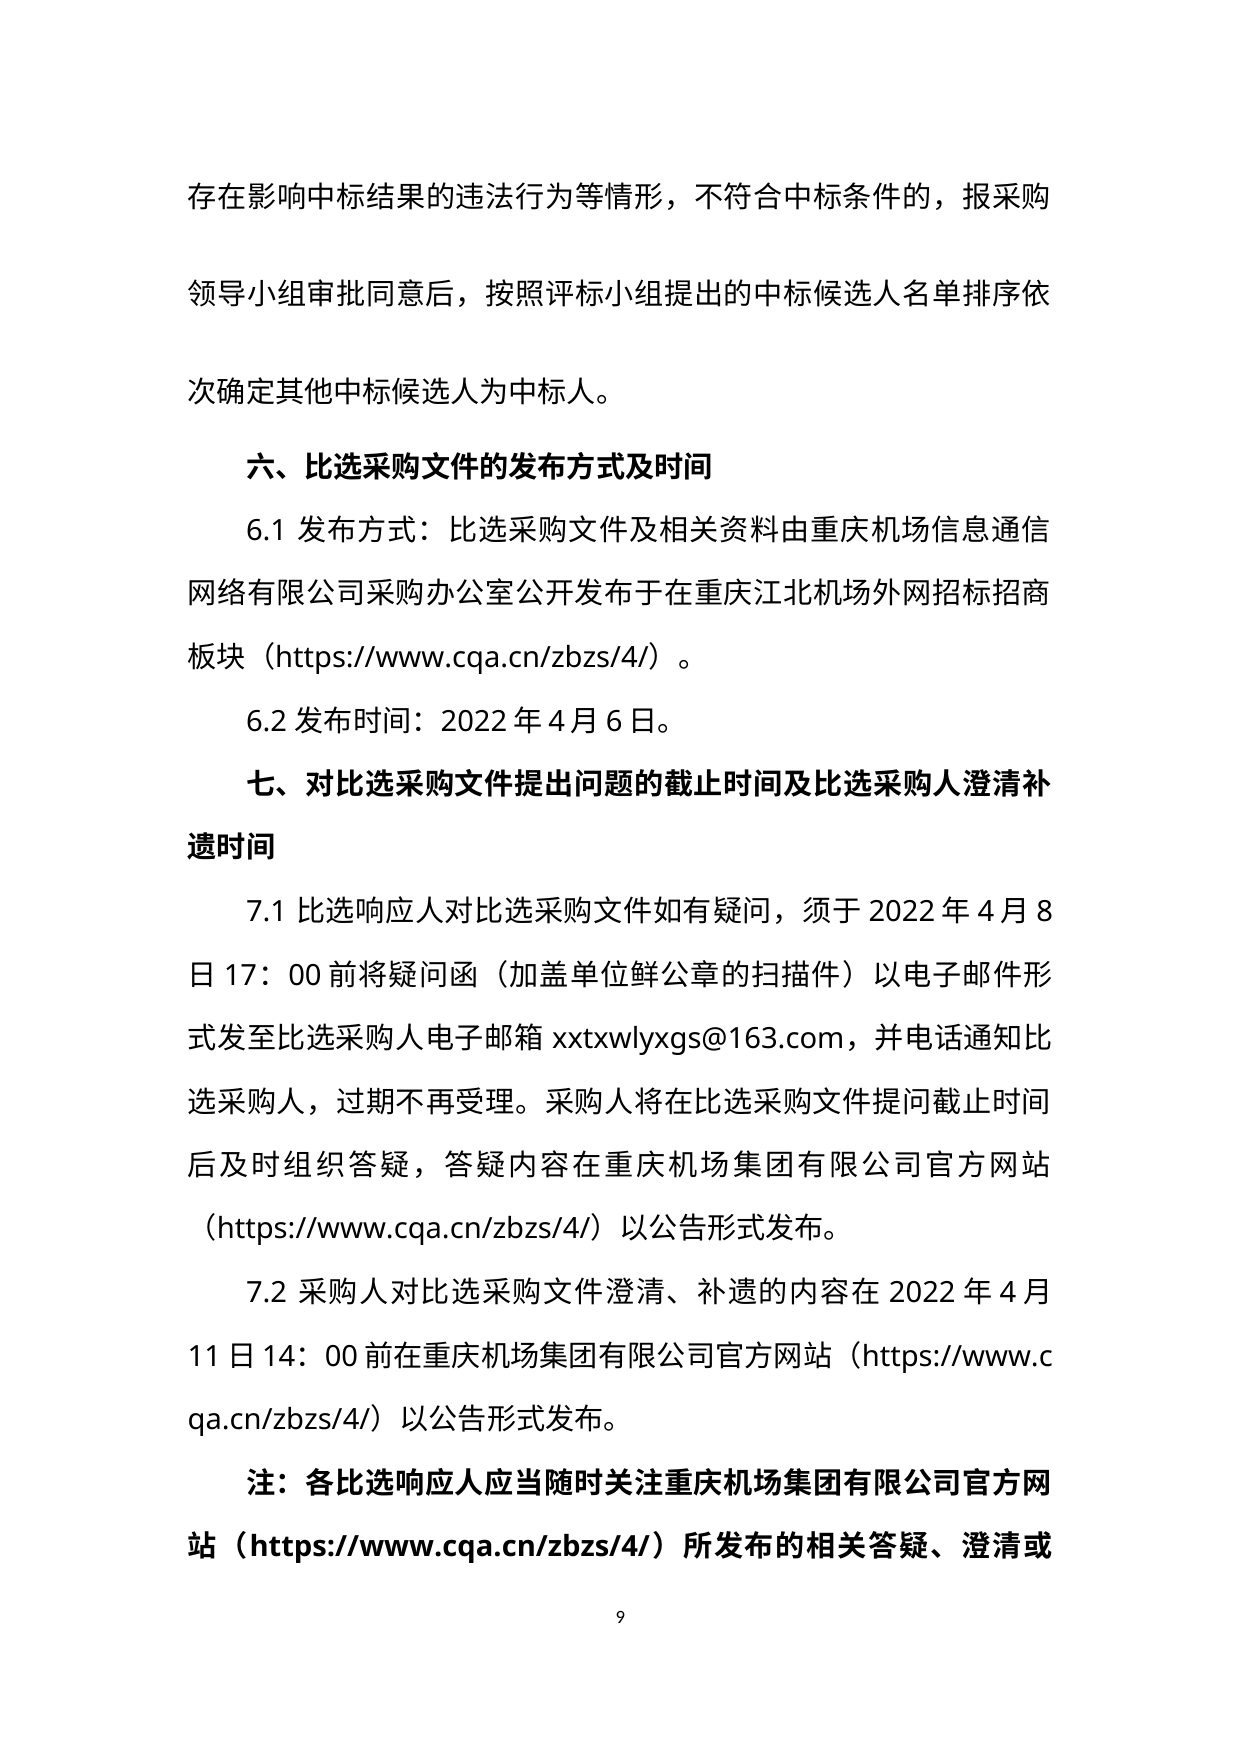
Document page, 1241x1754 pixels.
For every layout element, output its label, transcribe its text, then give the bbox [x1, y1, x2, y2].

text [187, 162, 1053, 422]
text 7.1 比选响应人对比选采购文件如有疑问，须于2022年4月8 日17：00前将疑问函（加盖单位鲜公章的扫描件）以电子邮件形式发至比选采购人电子邮箱 xxtxwlyxgs@163.com，并电话通知比选采购人，过期不再受理。采购人将在比选采购文件提问截止时间后及时组织答疑，答疑内容在重庆机场集团有限公司官方网站（https://www.cqa.cn/zbzs/4/）以公告形式发布。 [187, 887, 1053, 1247]
text 6.2 发布时间：2022年4月6日。 [187, 697, 1053, 739]
text 七、对比选采购文件提出问题的截止时间及比选采购人澄清补遗时间 [187, 761, 1053, 866]
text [187, 1459, 1053, 1565]
text 6.1 发布方式：比选采购文件及相关资料由重庆机场信息通信网络有限公司采购办公室公开发布于在重庆江北机场外网招标招商板块（https://www.cqa.cn/zbzs/4/）。 [187, 507, 1053, 676]
text 六、比选采购文件的发布方式及时间 [187, 443, 1053, 485]
text 7.2 采购人对比选采购文件澄清、补遗的内容在2022年4月11日14：00前在重庆机场集团有限公司官方网站（https://www.cqa.cn/zbzs/4/）以公告形式发布。 [187, 1268, 1053, 1438]
